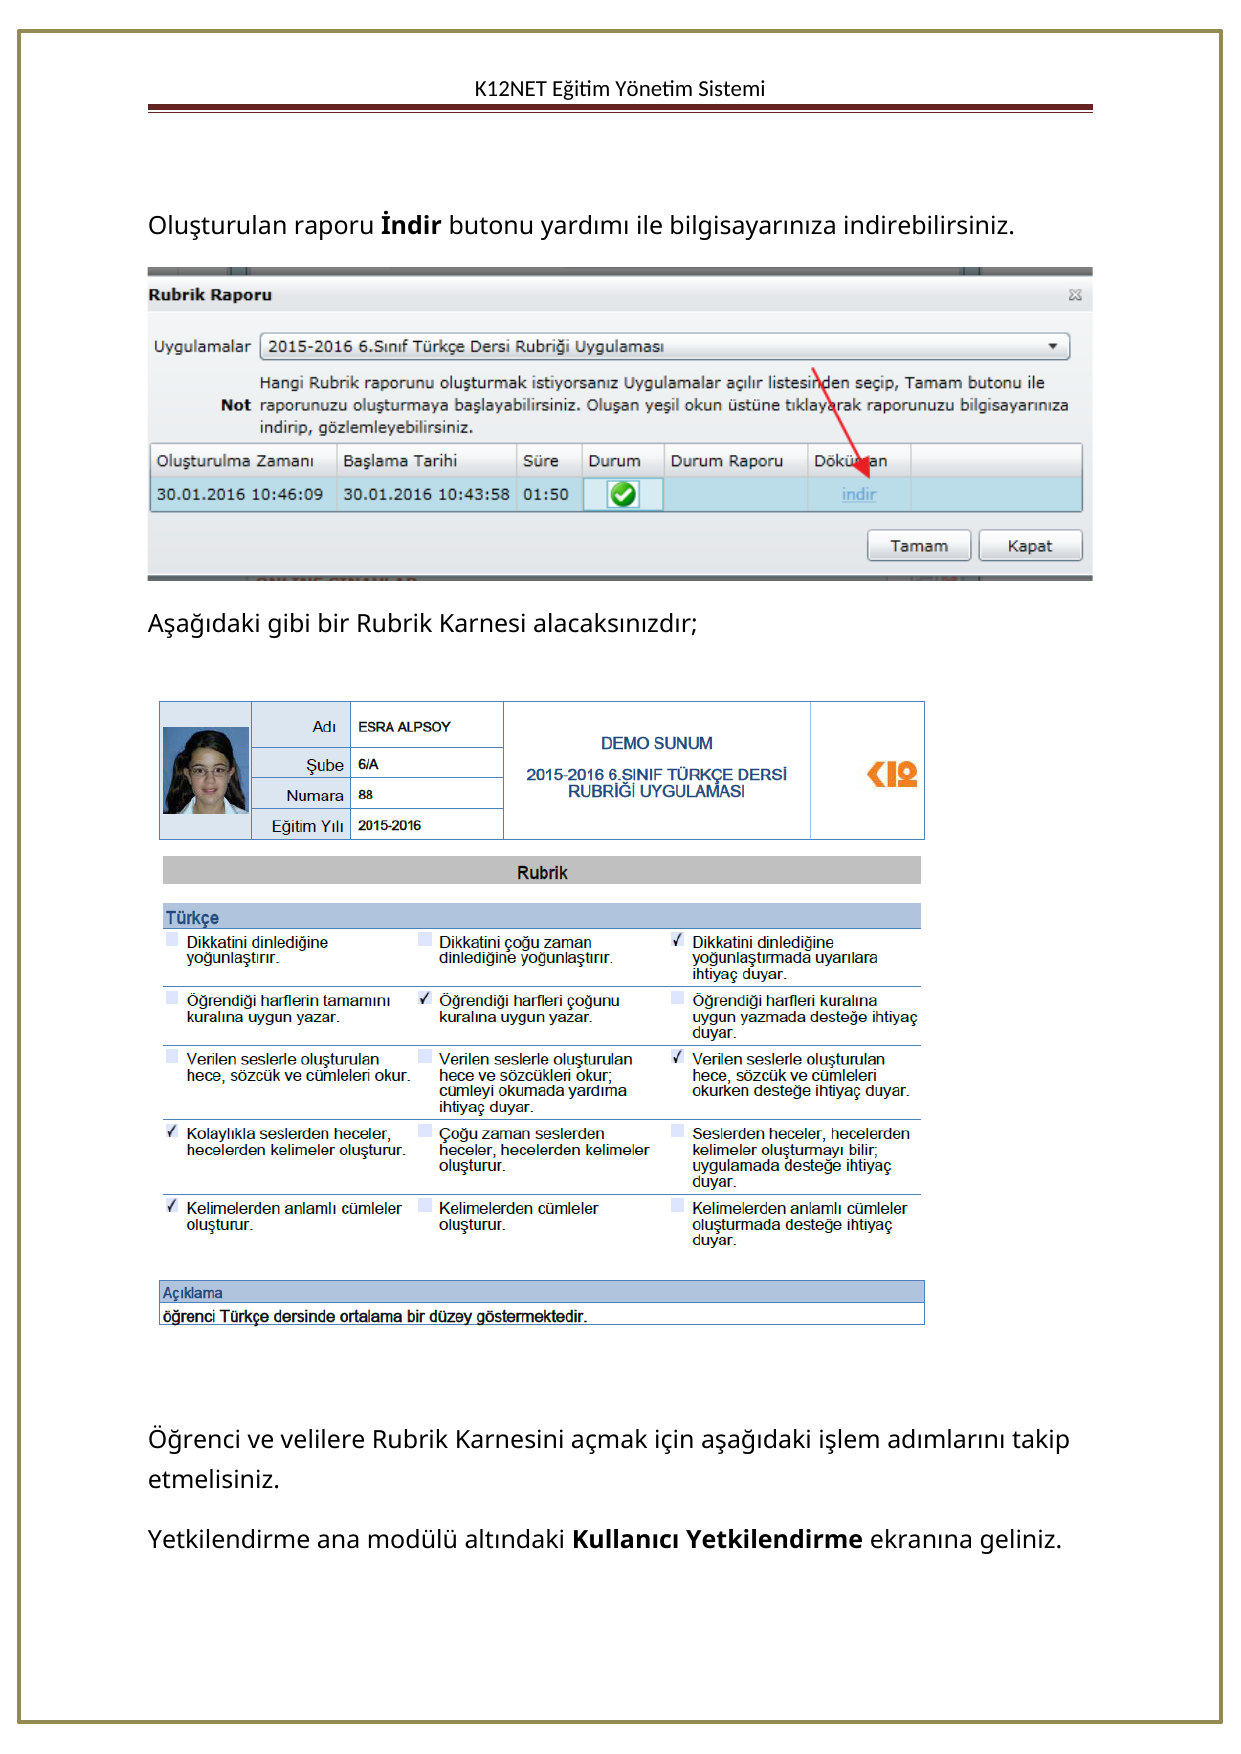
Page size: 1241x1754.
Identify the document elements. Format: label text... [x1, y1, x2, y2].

text Oluşturulan raporu İndir butonu yardımı ile bilgisayarınıza indirebilirsiniz. [148, 208, 1093, 242]
picture [147, 665, 943, 1397]
picture [147, 267, 1093, 581]
text Aşağıdaki gibi bir Rubrik Karnesi alacaksınızdır; [148, 606, 1093, 640]
text Yetkilendirme ana modülü altındaki Kullanıcı Yetkilendirme ekranına geliniz. [148, 1521, 1093, 1555]
text Öğrenci ve velilere Rubrik Karnesini açmak için aşağıdaki işlem adımlarını takip etmelisiniz. [148, 1422, 1093, 1495]
